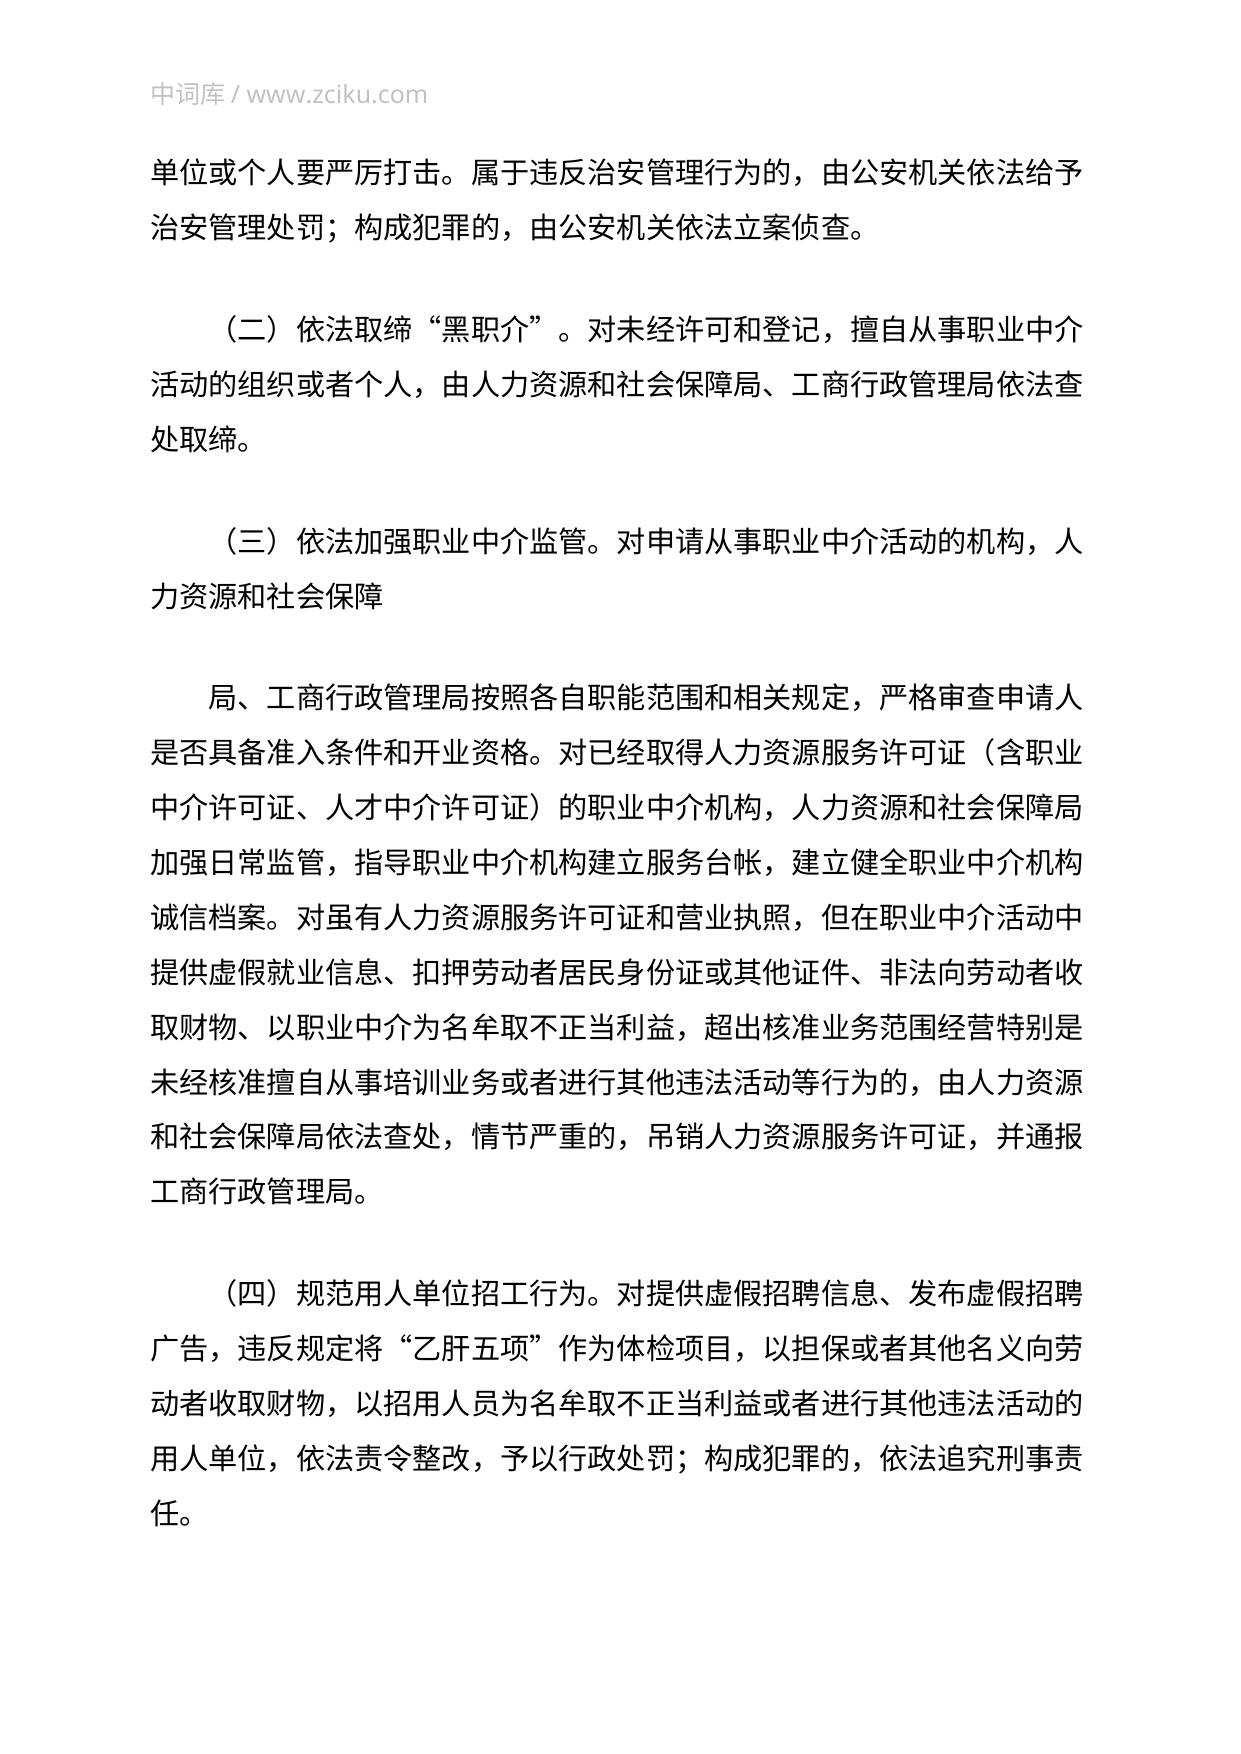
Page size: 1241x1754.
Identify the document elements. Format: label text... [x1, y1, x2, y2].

text （三）依法加强职业中介监管。对申请从事职业中介活动的机构，人力资源和社会保障 [150, 518, 1090, 615]
text 局、工商行政管理局按照各自职能范围和相关规定，严格审查申请人是否具备准入条件和开业资格。对已经取得人力资源服务许可证（含职业中介许可证、人才中介许可证）的职业中介机构，人力资源和社会保障局加强日常监管，指导职业中介机构建立服务台帐，建立健全职业中介机构诚信档案。对虽有人力资源服务许可证和营业执照，但在职业中介活动中提供虚假就业信息、扣押劳动者居民身份证或其他证件、非法向劳动者收取财物、以职业中介为名牟取不正当利益，超出核准业务范围经营特别是未经核准擅自从事培训业务或者进行其他违法活动等行为的，由人力资源和社会保障局依法查处，情节严重的，吊销人力资源服务许可证，并通报工商行政管理局。 [150, 675, 1090, 1211]
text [150, 150, 1090, 247]
text （四）规范用人单位招工行为。对提供虚假招聘信息、发布虚假招聘广告，违反规定将“乙肝五项”作为体检项目，以担保或者其他名义向劳动者收取财物，以招用人员为名牟取不正当利益或者进行其他违法活动的用人单位，依法责令整改，予以行政处罚；构成犯罪的，依法追究刑事责任。 [150, 1271, 1090, 1533]
text （二）依法取缔“黑职介”。对未经许可和登记，擅自从事职业中介活动的组织或者个人，由人力资源和社会保障局、工商行政管理局依法查处取缔。 [150, 307, 1090, 459]
